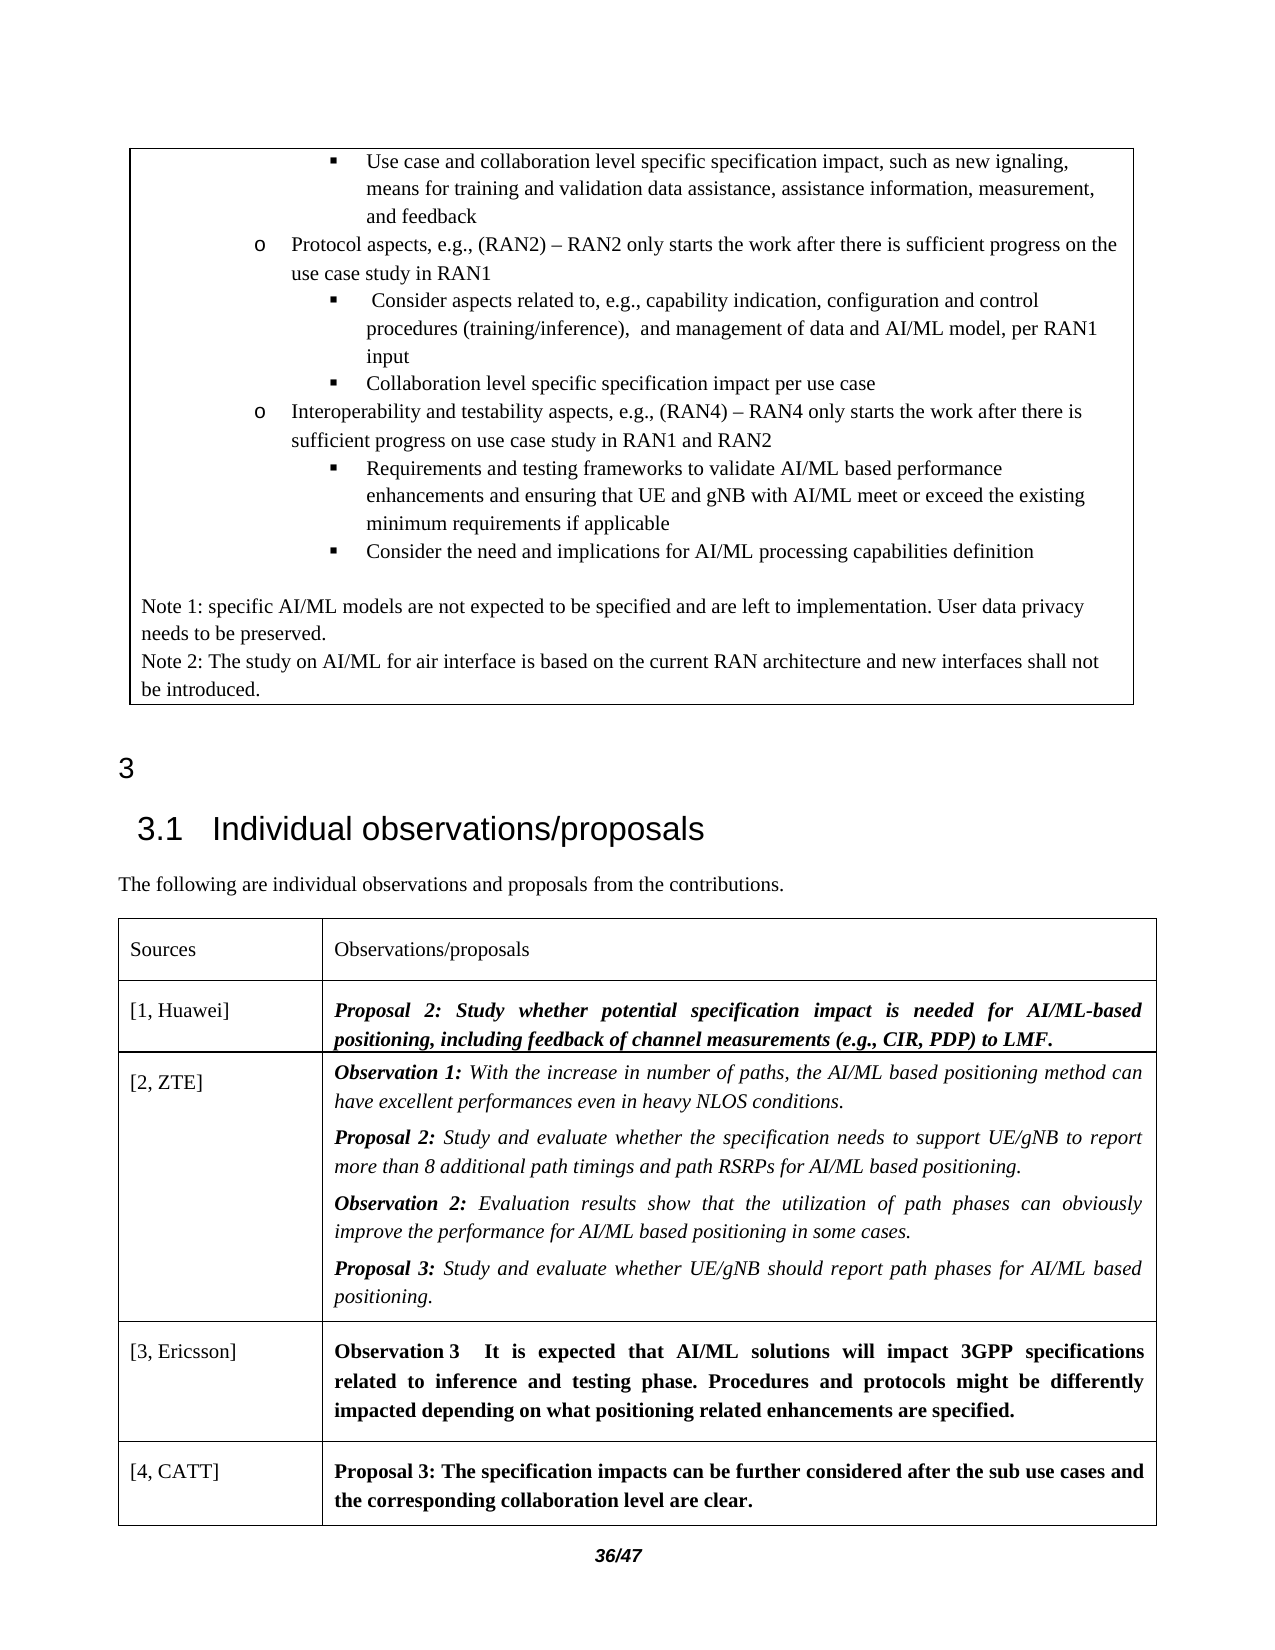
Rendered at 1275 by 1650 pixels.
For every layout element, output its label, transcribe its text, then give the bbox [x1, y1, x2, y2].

table_cell [2, ZTE] [119, 1053, 322, 1321]
table_header Sources [119, 919, 322, 979]
table_cell [1, Huawei] [119, 981, 322, 1051]
text The following are individual observations and proposals from the contributions. [118, 872, 1157, 896]
table_cell Observation 1: With the increase in number of paths, the AI/ML based positioning method can have excellent performances even in heavy NLOS conditions. Proposal 2: Study and evaluate whether the specification needs to support UE/gNB to report more than 8 additional path timings and path RSRPs for AI/ML based positioning. Observation 2: Evaluation results show that the utilization of path phases can obviously improve the performance for AI/ML based positioning in some cases. Proposal 3: Study and evaluate whether UE/gNB should report path phases for AI/ML based positioning. [323, 1053, 1156, 1321]
table_cell [4, CATT] [119, 1442, 322, 1525]
table_cell Proposal 2: Study whether potential specification impact is needed for AI/ML-based positioning, including feedback of channel measurements (e.g., CIR, PDP) to LMF. [323, 981, 1156, 1051]
subtitle Individual observations/proposals [137, 809, 1157, 847]
table_cell Observation 3 It is expected that AI/ML solutions will impact 3GPP specifications related to inference and testing phase. Procedures and protocols might be differently impacted depending on what positioning related enhancements are specified. [323, 1322, 1156, 1441]
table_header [131, 149, 1133, 704]
table_header Observations/proposals [323, 919, 1156, 979]
table_cell [3, Ericsson] [119, 1322, 322, 1441]
table_cell Proposal 3: The specification impacts can be further considered after the sub use cases and the corresponding collaboration level are clear. [323, 1442, 1156, 1525]
